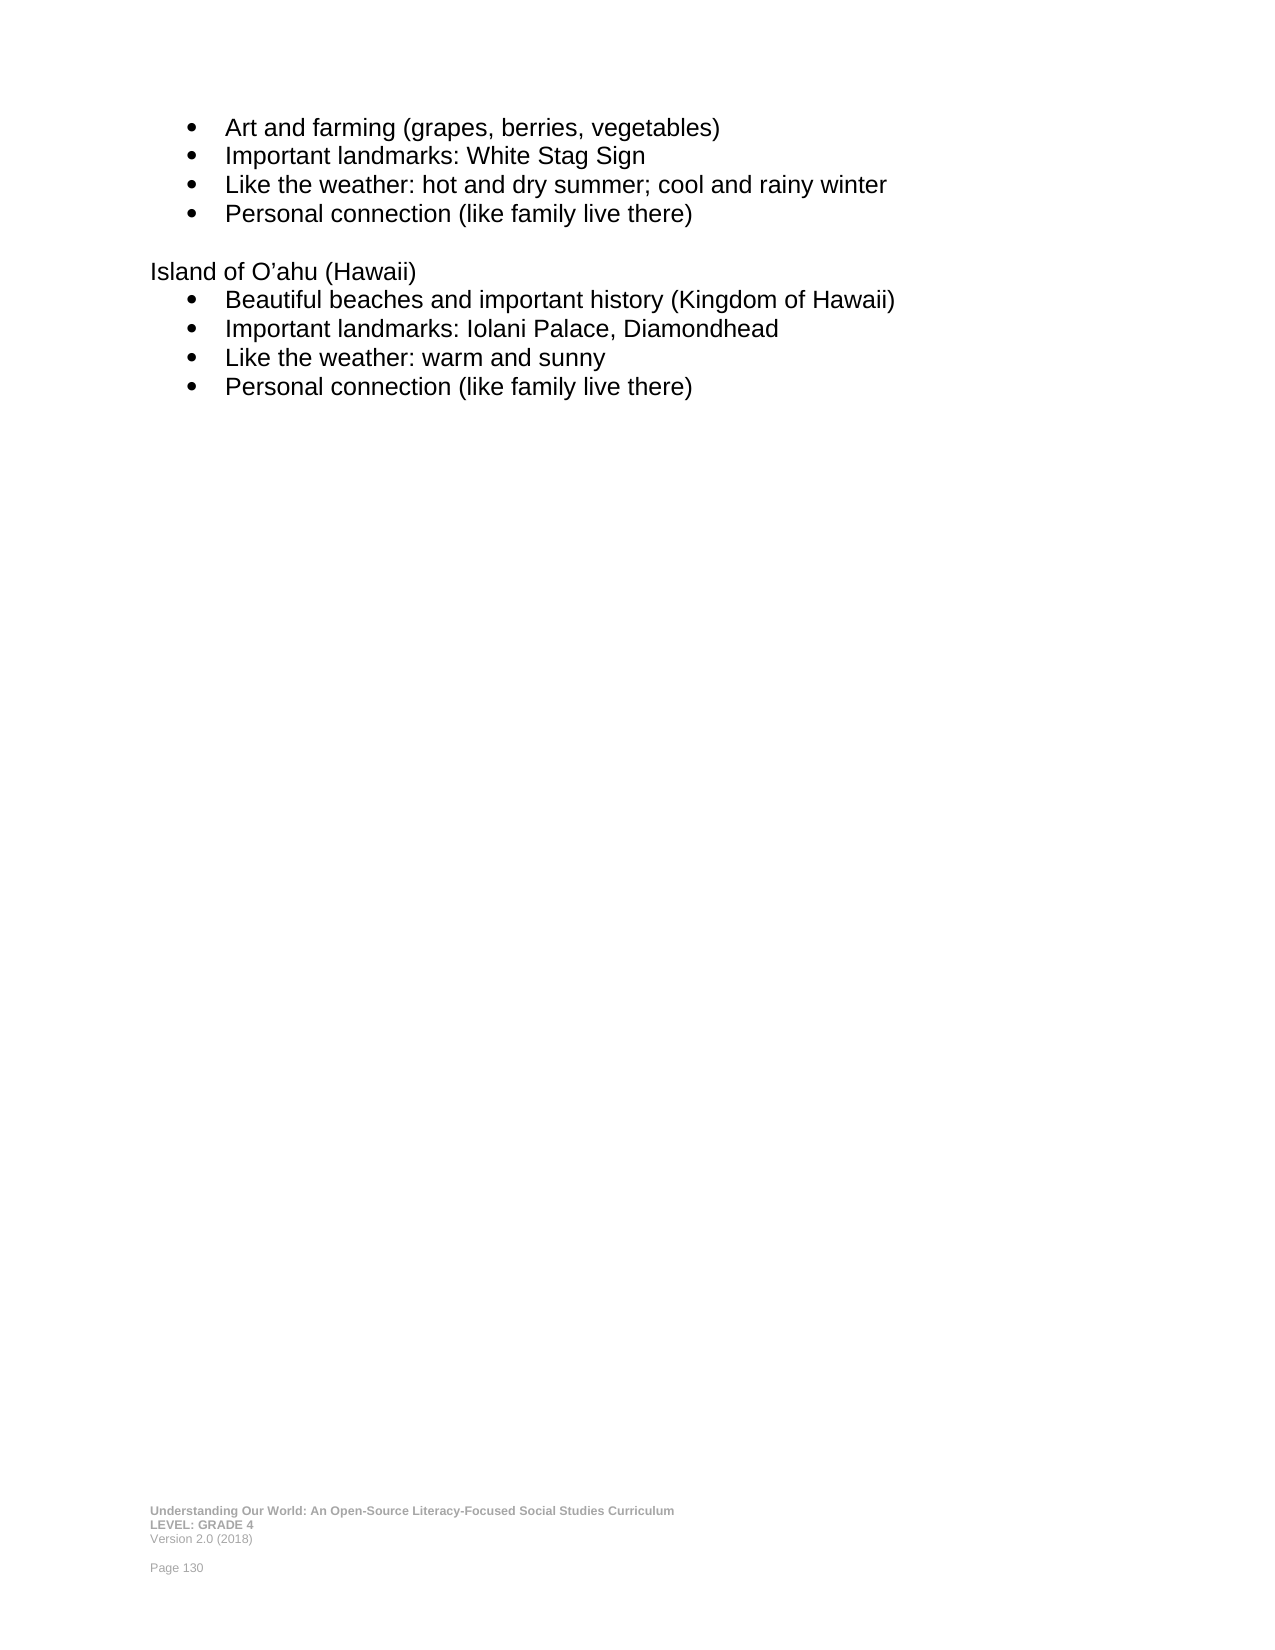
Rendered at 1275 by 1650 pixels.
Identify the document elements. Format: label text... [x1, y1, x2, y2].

list Beautiful beaches and important history (Kingdom of Hawaii) [187, 285, 1125, 314]
list Important landmarks: White Stag Sign [187, 141, 1125, 170]
list Art and farming (grapes, berries, vegetables) [187, 112, 1125, 141]
list Important landmarks: Iolani Palace, Diamondhead [187, 314, 1125, 343]
list Like the weather: hot and dry summer; cool and rainy winter [187, 170, 1125, 199]
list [187, 199, 1125, 228]
list Like the weather: warm and sunny [187, 343, 1125, 372]
text Island of O’ahu (Hawaii) [150, 257, 1125, 285]
list Personal connection (like family live there) [187, 372, 1125, 401]
